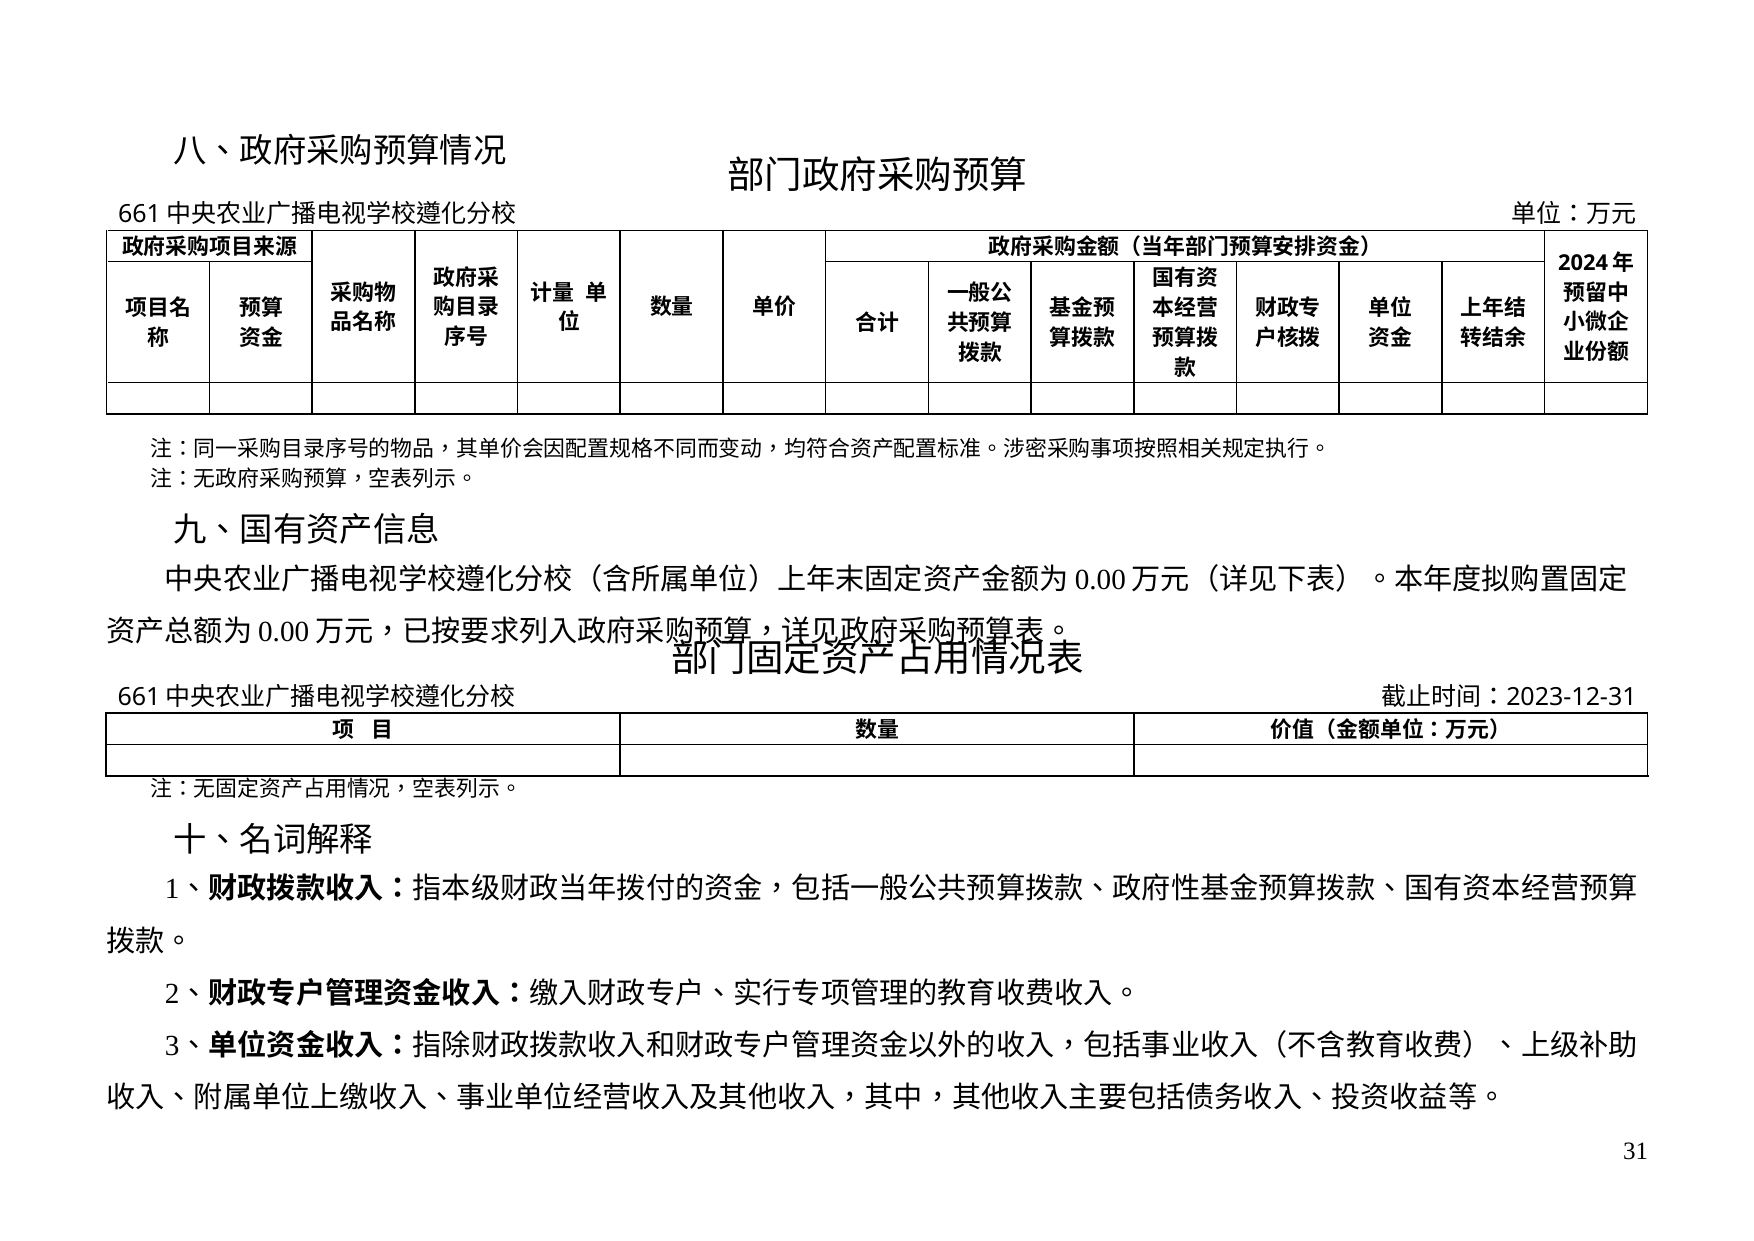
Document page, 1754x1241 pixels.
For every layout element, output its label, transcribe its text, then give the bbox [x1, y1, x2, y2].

table_cell [724, 383, 825, 413]
table_cell [621, 745, 1133, 775]
table_cell [1135, 383, 1236, 413]
table_cell [1340, 383, 1441, 413]
table_cell 政府采购金额（当年部门预算安排资金） [826, 231, 1544, 261]
table_cell 数量 [621, 231, 722, 382]
table_cell [1135, 745, 1647, 775]
table_cell 数量 [621, 714, 1133, 743]
table_cell [826, 383, 928, 413]
text 部门政府采购预算 [106, 169, 1648, 194]
table_cell 预算 资金 [210, 262, 311, 382]
table_cell 项 目 [107, 714, 619, 743]
table_cell [416, 383, 517, 413]
table_cell [1443, 383, 1544, 413]
table_cell 合计 [826, 262, 928, 382]
table_cell [313, 383, 414, 413]
table_cell 财政专户核拨 [1237, 262, 1338, 382]
table_cell 基金预算拨款 [1032, 262, 1133, 382]
table_cell 单价 [724, 231, 825, 382]
table_cell 2024年 预留中 小微企 业份额 [1545, 231, 1647, 382]
table_cell 一般公共预算拨款 [929, 262, 1030, 382]
table_header 截止时间：2023-12-31 [621, 678, 1647, 712]
table_cell [210, 383, 311, 413]
text 八、政府采购预算情况 [106, 143, 1648, 168]
table_cell [518, 383, 619, 413]
text 3、单位资金收入：指除财政拨款收入和财政专户管理资金以外的收入，包括事业收入（不含教育收费）、上级补助收入、附属单位上缴收入、事业单位经营收入及其他收入，其中，其他收入主要包括债务收入、投资收益等。 [106, 1013, 1648, 1118]
text 注：无固定资产占用情况，空表列示。 [106, 777, 1648, 801]
text 九、国有资产信息 [106, 521, 1648, 546]
text 注：同一采购目录序号的物品，其单价会因配置规格不同而变动，均符合资产配置标准。涉密采购事项按照相关规定执行。 [106, 415, 1648, 467]
text 中央农业广播电视学校遵化分校（含所属单位）上年末固定资产金额为0.00万元（详见下表）。本年度拟购置固定资产总额为0.00万元，已按要求列入政府采购预算，详见政府采购预算表。 [106, 547, 1648, 652]
text 2、财政专户管理资金收入：缴入财政专户、实行专项管理的教育收费收入。 [106, 961, 1648, 1013]
table_header 单位：万元 [826, 196, 1647, 229]
table_cell [107, 383, 209, 413]
table_cell [621, 383, 722, 413]
table_cell [107, 745, 619, 775]
table_cell 国有资本经营预算拨款 [1135, 262, 1236, 382]
table_cell 项目名称 [107, 262, 209, 382]
table_cell 计量 单位 [518, 231, 619, 382]
table_cell 单位 资金 [1340, 262, 1441, 382]
table_cell 上年结转结余 [1443, 262, 1544, 382]
table_cell [1545, 383, 1647, 413]
text 十、名词解释 [106, 831, 1648, 856]
table_cell 政府采购项目来源 [107, 231, 311, 261]
table_cell [1237, 383, 1338, 413]
text 注：无政府采购预算，空表列示。 [106, 467, 1648, 492]
table_cell 采购物品名称 [313, 231, 414, 382]
text 部门固定资产占用情况表 [106, 652, 1648, 677]
table_cell [929, 383, 1030, 413]
table_cell 价值（金额单位：万元） [1135, 714, 1647, 743]
table_cell [1032, 383, 1133, 413]
table_header 661中央农业广播电视学校遵化分校 [107, 196, 825, 229]
table_cell 政府采购目录序号 [416, 231, 517, 382]
table_header 661中央农业广播电视学校遵化分校 [107, 678, 619, 712]
text 1、财政拨款收入：指本级财政当年拨付的资金，包括一般公共预算拨款、政府性基金预算拨款、国有资本经营预算拨款。 [106, 857, 1648, 961]
